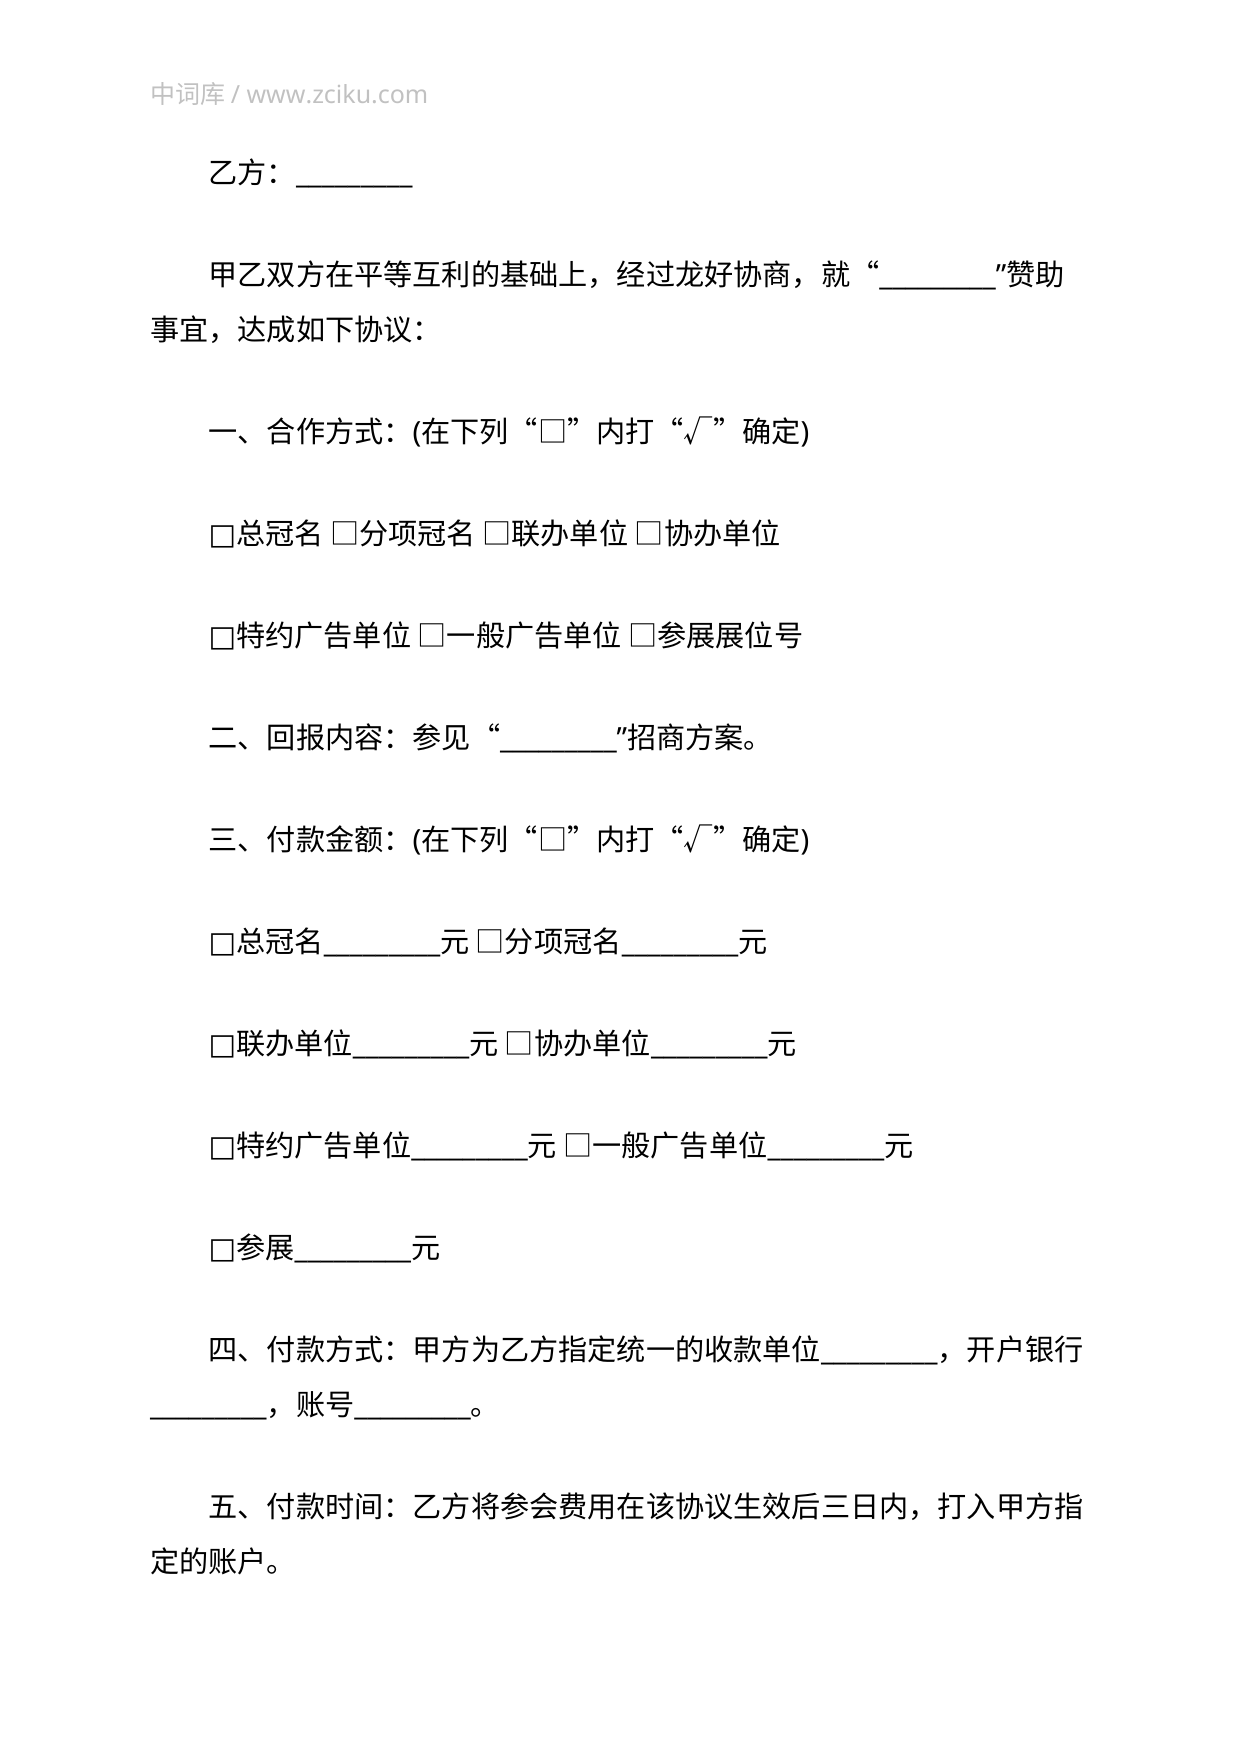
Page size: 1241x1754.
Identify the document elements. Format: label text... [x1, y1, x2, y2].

text 甲乙双方在平等互利的基础上，经过龙好协商，就“_________”赞助事宜，达成如下协议： [150, 252, 1090, 349]
text 一、合作方式：(在下列“□”内打“√”确定) [150, 409, 1090, 451]
text □联办单位_________元 □协办单位_________元 [150, 1021, 1090, 1063]
text 四、付款方式：甲方为乙方指定统一的收款单位_________，开户银行_________，账号_________。 [150, 1327, 1090, 1424]
text 二、回报内容：参见“_________”招商方案。 [150, 715, 1090, 757]
text □特约广告单位 □一般广告单位 □参展展位号 [150, 613, 1090, 655]
text □总冠名_________元 □分项冠名_________元 [150, 919, 1090, 961]
text 乙方：_________ [150, 150, 1090, 192]
text 三、付款金额：(在下列“□”内打“√”确定) [150, 817, 1090, 859]
text □参展_________元 [150, 1224, 1090, 1267]
text □特约广告单位_________元 □一般广告单位_________元 [150, 1123, 1090, 1165]
text □总冠名 □分项冠名 □联办单位 □协办单位 [150, 511, 1090, 553]
text 五、付款时间：乙方将参会费用在该协议生效后三日内，打入甲方指定的账户。 [150, 1483, 1090, 1581]
